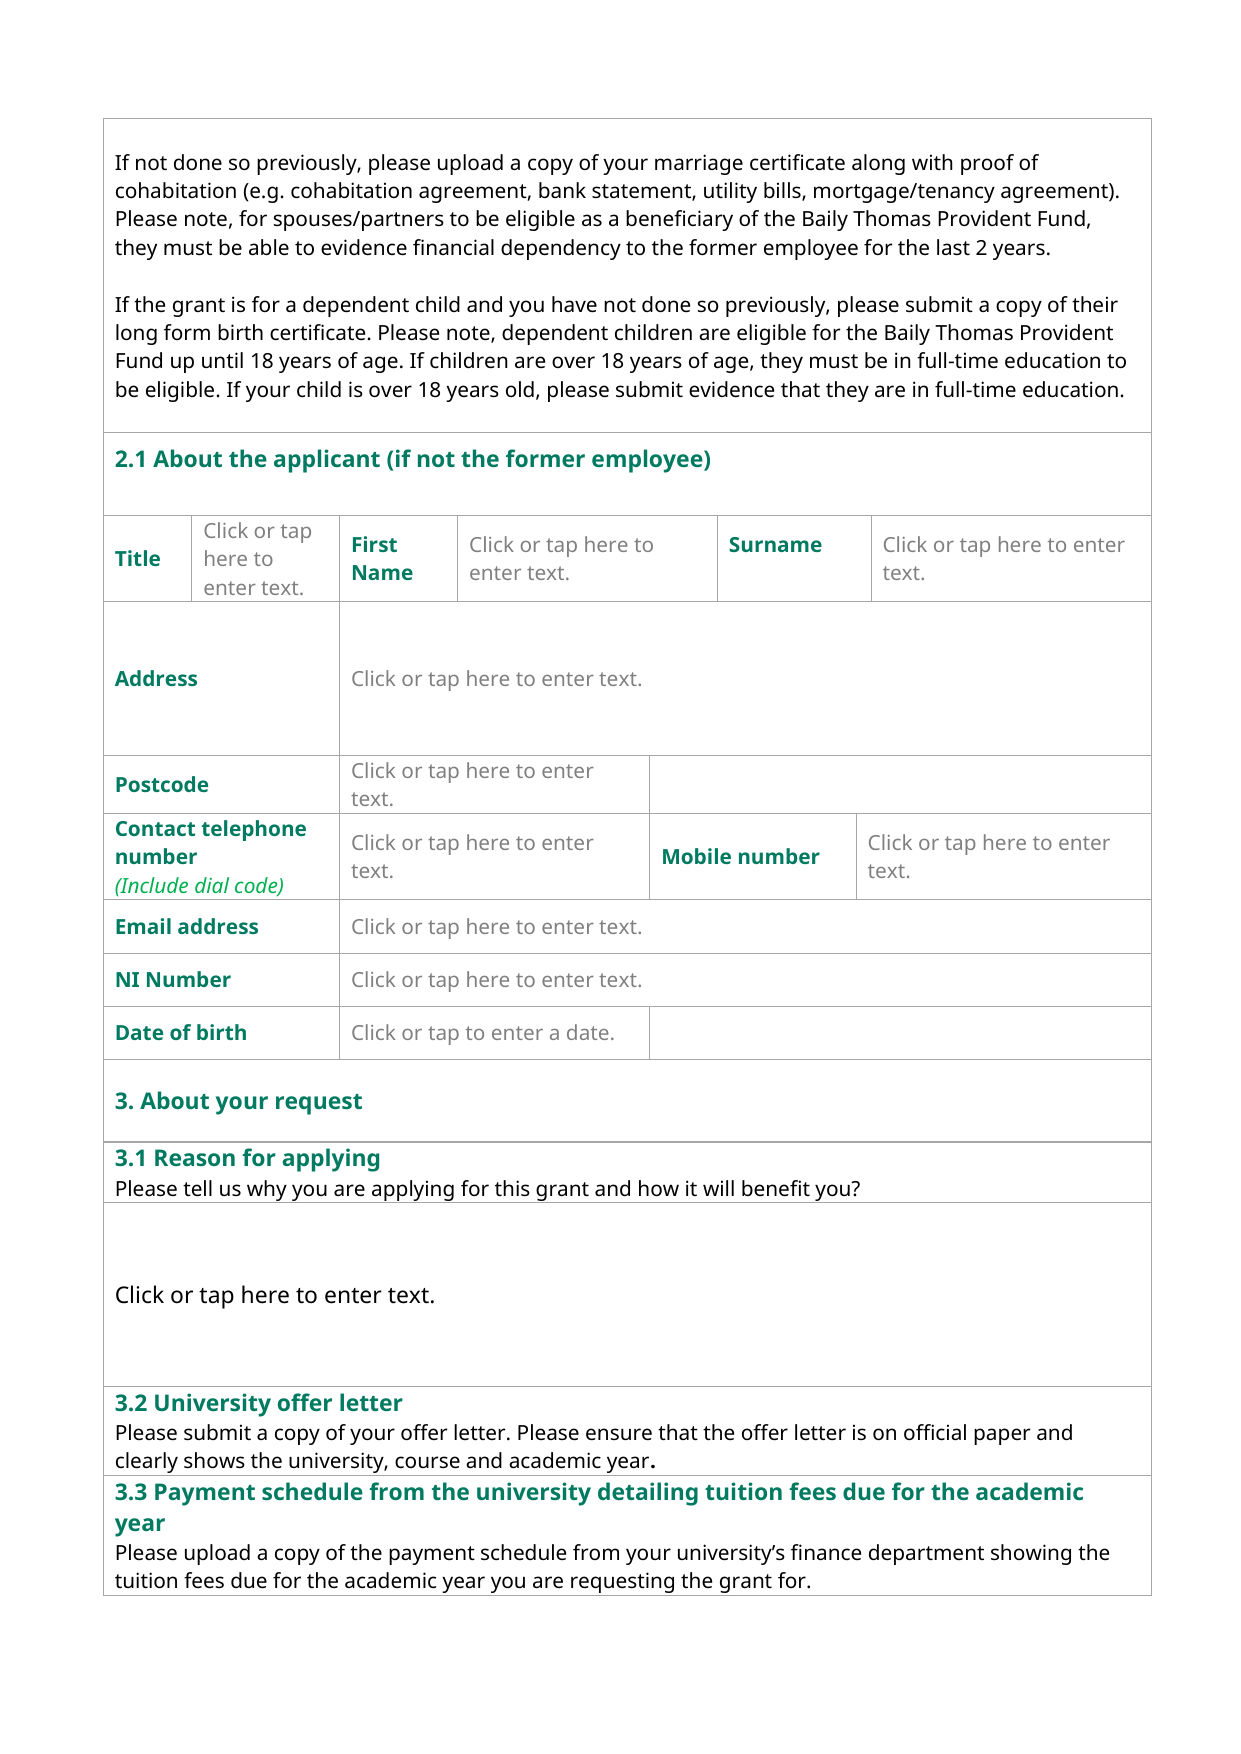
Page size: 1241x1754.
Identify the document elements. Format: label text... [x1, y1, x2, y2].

table_cell Date of birth [104, 1007, 339, 1059]
table_cell 3.3 Payment schedule from the university detailing tuition fees due for the academic year Please upload a copy of the payment schedule from your university’s finance department showing the tuition fees due for the academic year you are requesting the grant for. [104, 1476, 1151, 1595]
table_cell [650, 756, 1151, 813]
table_cell Title [104, 516, 191, 601]
table_cell [104, 1203, 1151, 1386]
table_cell NI Number [104, 954, 339, 1006]
table_cell 2.1 About the applicant (if not the former employee) [104, 433, 1151, 515]
table_cell 3.1 Reason for applying Please tell us why you are applying for this grant and how it will benefit you? [104, 1143, 1151, 1202]
table_cell First Name [340, 516, 457, 601]
table_cell [650, 1007, 1151, 1059]
table_cell Address [104, 602, 339, 755]
table_cell 3.2 University offer letter Please submit a copy of your offer letter. Please ensure that the offer letter is on official paper and clearly shows the university, course and academic year. [104, 1387, 1151, 1475]
table_cell Email address [104, 900, 339, 952]
table_cell 3. About your request [104, 1060, 1151, 1141]
table_cell Mobile number [650, 814, 856, 899]
table_cell Postcode [104, 756, 339, 813]
table_cell Surname [718, 516, 871, 601]
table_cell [104, 119, 1151, 432]
table_cell Contact telephone number (Include dial code) [104, 814, 339, 899]
